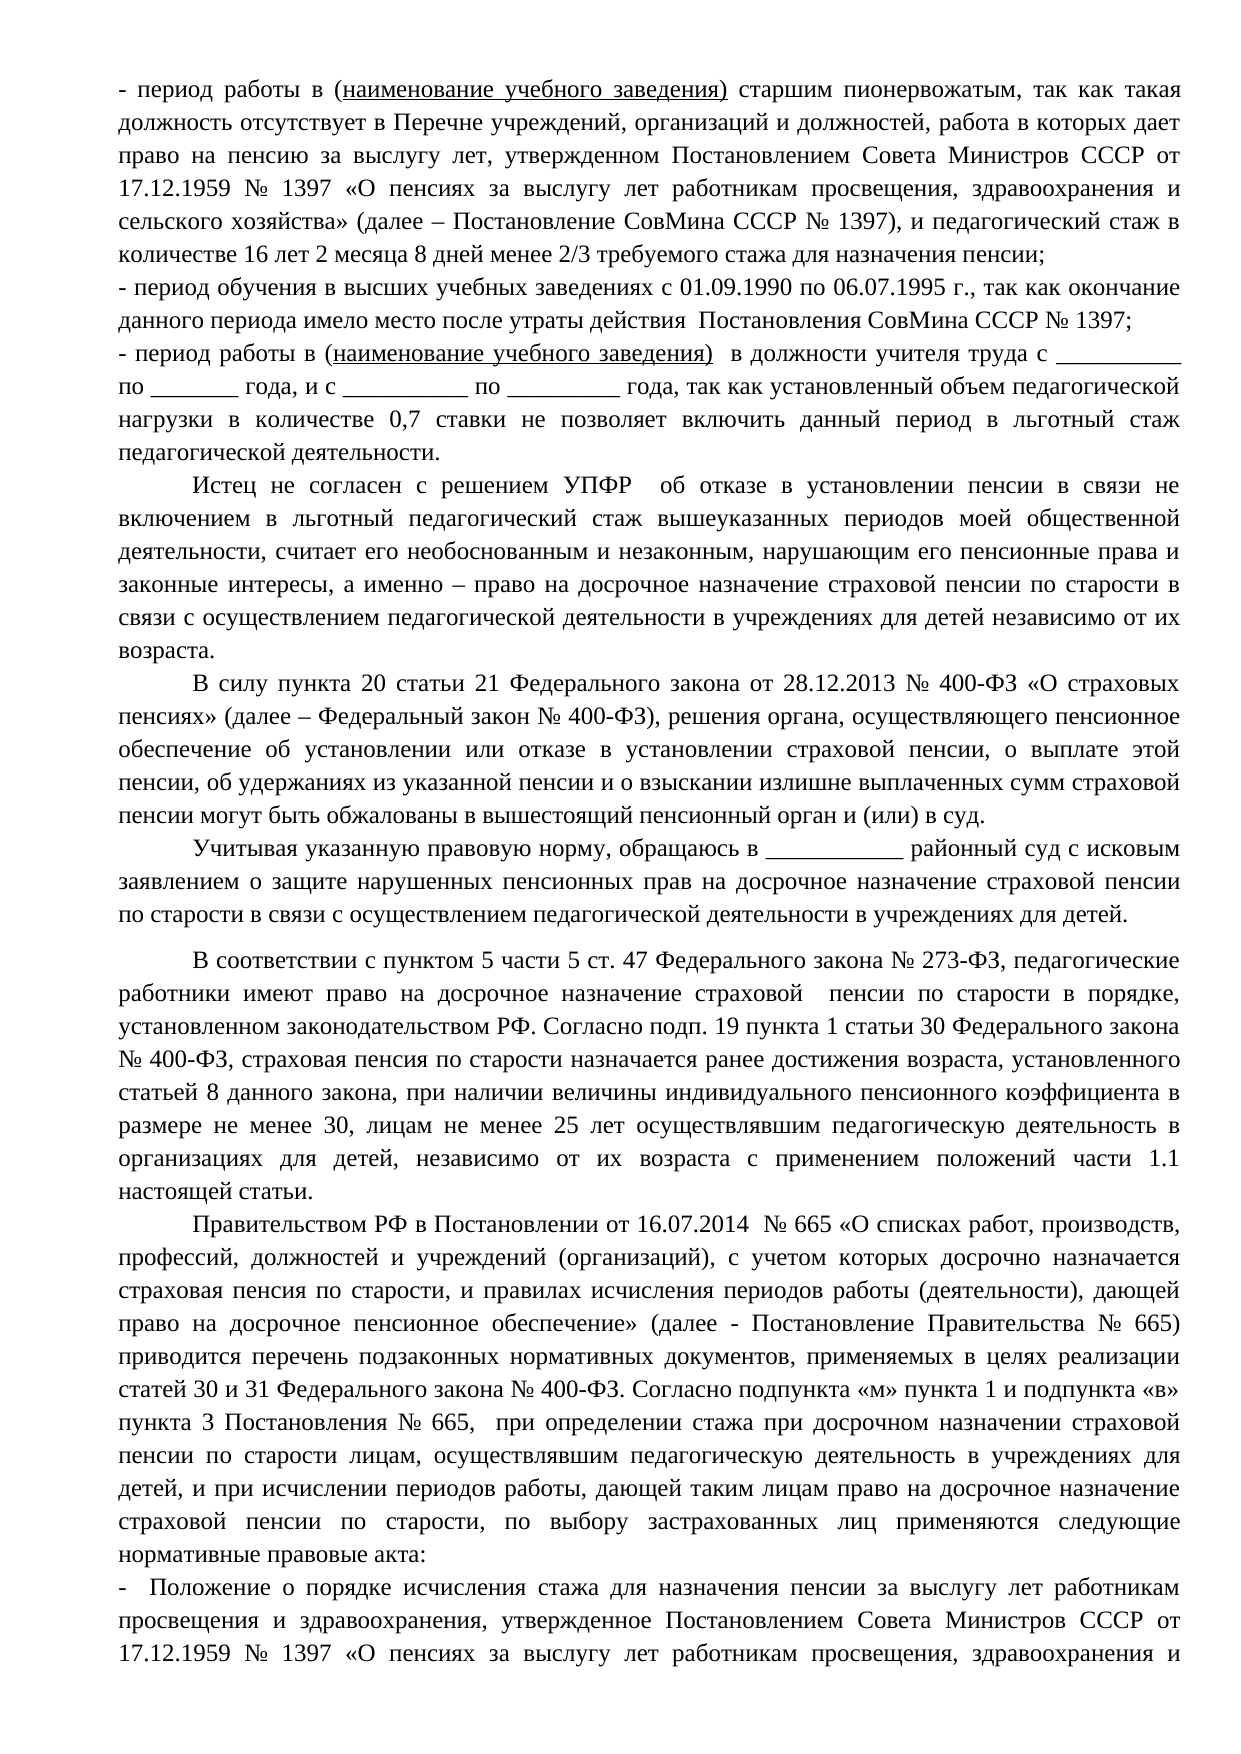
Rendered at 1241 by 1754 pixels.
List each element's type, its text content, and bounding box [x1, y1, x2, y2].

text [118, 1572, 1181, 1667]
text В соответствии с пунктом 5 части 5 ст. 47 Федерального закона № 273-ФЗ, педагогические работники имеют право на досрочное назначение страховой пенсии по старости в порядке, установленном законодательством РФ. Согласно подп. 19 пункта 1 статьи 30 Федерального закона № 400-ФЗ, страховая пенсия по старости назначается ранее достижения возраста, установленного статьей 8 данного закона, при наличии величины индивидуального пенсионного коэффициента в размере не менее 30, лицам не менее 25 лет осуществлявшим педагогическую деятельность в организациях для детей, независимо от их возраста с применением положений части 1.1 настоящей статьи. [118, 945, 1181, 1205]
text - период работы в (наименование учебного заведения) в должности учителя труда с __________ по _______ года, и с __________ по _________ года, так как установленный объем педагогической нагрузки в количестве 0,7 ставки не позволяет включить данный период в льготный стаж педагогической деятельности. [118, 338, 1181, 466]
text - период обучения в высших учебных заведениях с 01.09.1990 по 06.07.1995 г., так как окончание данного периода имело место после утраты действия Постановления СовМина СССР № 1397; [118, 272, 1181, 334]
text - период работы в (наименование учебного заведения) старшим пионервожатым, так как такая должность отсутствует в Перечне учреждений, организаций и должностей, работа в которых дает право на пенсию за выслугу лет, утвержденном Постановлением Совета Министров СССР от 17.12.1959 № 1397 «О пенсиях за выслугу лет работникам просвещения, здравоохранения и сельского хозяйства» (далее – Постановление СовМина СССР № 1397), и педагогический стаж в количестве 16 лет 2 месяца 8 дней менее 2/3 требуемого стажа для назначения пенсии; [118, 74, 1181, 268]
text В силу пункта 20 статьи 21 Федерального закона от 28.12.2013 № 400-ФЗ «О страховых пенсиях» (далее – Федеральный закон № 400-ФЗ), решения органа, осуществляющего пенсионное обеспечение об установлении или отказе в установлении страховой пенсии, о выплате этой пенсии, об удержаниях из указанной пенсии и о взыскании излишне выплаченных сумм страховой пенсии могут быть обжалованы в вышестоящий пенсионный орган и (или) в суд. [118, 668, 1181, 829]
text Учитывая указанную правовую норму, обращаюсь в ___________ районный суд с исковым заявлением о защите нарушенных пенсионных прав на досрочное назначение страховой пенсии по старости в связи с осуществлением педагогической деятельности в учреждениях для детей. [118, 833, 1181, 928]
text Правительством РФ в Постановлении от 16.07.2014 № 665 «О списках работ, производств, профессий, должностей и учреждений (организаций), с учетом которых досрочно назначается страховая пенсия по старости, и правилах исчисления периодов работы (деятельности), дающей право на досрочное пенсионное обеспечение» (далее - Постановление Правительства № 665) приводится перечень подзаконных нормативных документов, применяемых в целях реализации статей 30 и 31 Федерального закона № 400-ФЗ. Согласно подпункта «м» пункта 1 и подпункта «в» пункта 3 Постановления № 665, при определении стажа при досрочном назначении страховой пенсии по старости лицам, осуществлявшим педагогическую деятельность в учреждениях для детей, и при исчислении периодов работы, дающей таким лицам право на досрочное назначение страховой пенсии по старости, по выбору застрахованных лиц применяются следующие нормативные правовые акта: [118, 1209, 1181, 1568]
text Истец не согласен с решением УПФР об отказе в установлении пенсии в связи не включением в льготный педагогический стаж вышеуказанных периодов моей общественной деятельности, считает его необоснованным и незаконным, нарушающим его пенсионные права и законные интересы, а именно – право на досрочное назначение страховой пенсии по старости в связи с осуществлением педагогической деятельности в учреждениях для детей независимо от их возраста. [118, 470, 1181, 664]
